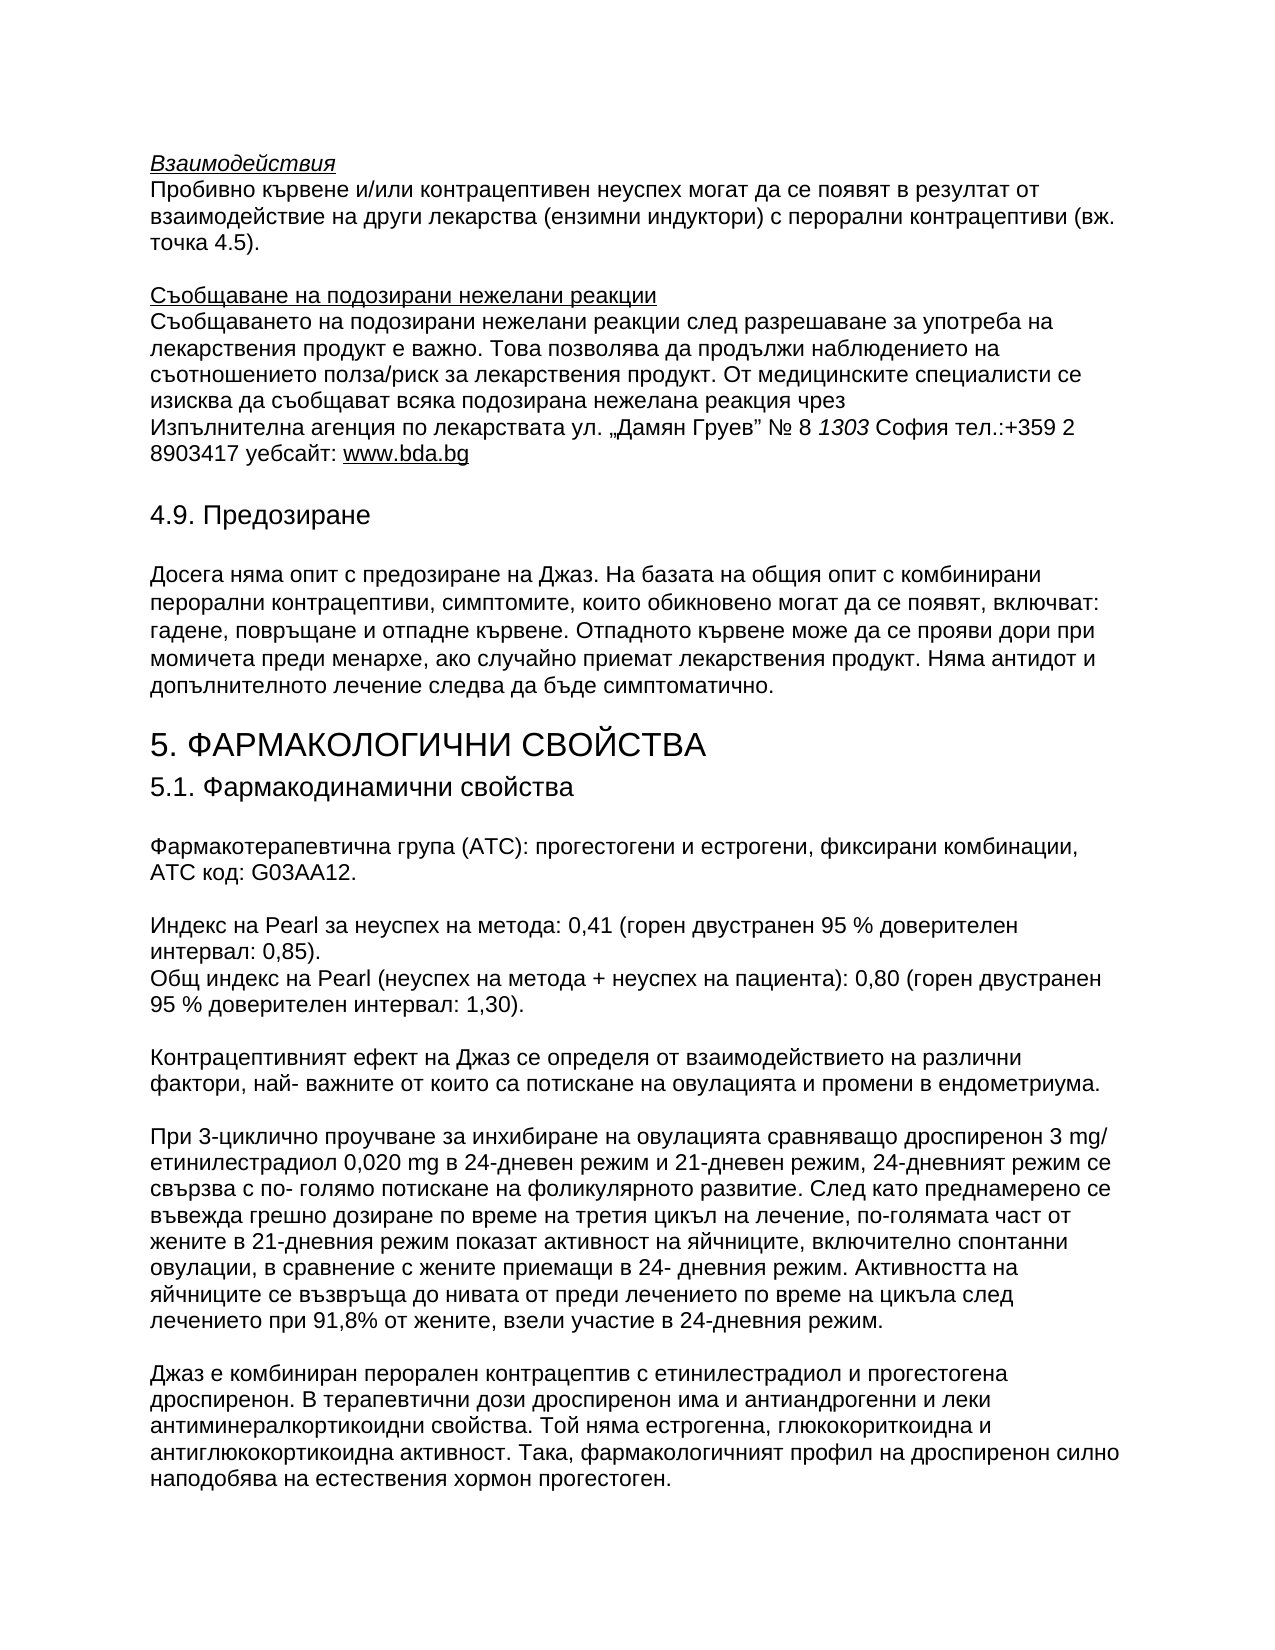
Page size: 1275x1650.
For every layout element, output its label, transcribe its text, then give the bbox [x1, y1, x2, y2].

text Контрацептивният ефект на Джаз се определя от взаимодействието на различни фактори, най- важните от които са потискане на овулацията и промени в ендометриума. [150, 1043, 1125, 1096]
text Изпълнителна агенция по лекарствата ул. „Дамян Груев” № 8 1303 София тел.:+359 2 8903417 уебсайт: www.bda.bg [150, 413, 1125, 466]
text Съобщаването на подозирани нежелани реакции след разрешаване за употреба на лекарствения продукт е важно. Това позволява да продължи наблюдението на съотношението полза/риск за лекарствения продукт. От медицинските специалисти се изисква да съобщават всяка подозирана нежелана реакция чрез [150, 308, 1125, 413]
text Индекс на Pearl за неуспех на метода: 0,41 (горен двустранен 95 % доверителен интервал: 0,85). [150, 912, 1125, 964]
subtitle 5. ФАРМАКОЛОГИЧНИ СВОЙСТВА [150, 725, 1125, 764]
text Съобщаване на подозирани нежелани реакции [150, 282, 1125, 308]
subtitle 5.1. Фармакодинамични свойства [150, 771, 1125, 802]
text Фармакотерапевтична група (АТС): прогестогени и естрогени, фиксирани комбинации, АТС код: G03AA12. [150, 833, 1125, 885]
text Джаз е комбиниран перорален контрацептив с етинилестрадиол и прогестогена дроспиренон. В терапевтични дози дроспиренон има и антиандрогенни и леки антиминералкортикоидни свойства. Той няма естрогенна, глюкокориткоидна и антиглюкокортикоидна активност. Така, фармакологичният профил на дроспиренон силно наподобява на естествения хормон прогестоген. [150, 1360, 1125, 1492]
text Пробивно кървене и/или контрацептивен неуспех могат да се появят в резултат от взаимодействие на други лекарства (ензимни индуктори) с перорални контрацептиви (вж. точка 4.5). [150, 176, 1125, 255]
text Общ индекс на Pearl (неуспех на метода + неуспех на пациента): 0,80 (горен двустранен 95 % доверителен интервал: 1,30). [150, 964, 1125, 1017]
text Взаимодействия [150, 150, 1125, 176]
subtitle 4.9. Предозиране [150, 499, 1125, 530]
text При 3-циклично проучване за инхибиране на овулацията сравняващо дроспиренон 3 mg/ етинилестрадиол 0,020 mg в 24-дневен режим и 21-дневен режим, 24-дневният режим се свързва с по- голямо потискане на фоликулярното развитие. След като преднамерено се въвежда грешно дозиране по време на третия цикъл на лечение, по-голямата част от жените в 21-дневния режим показат активност на яйчниците, включително спонтанни овулации, в сравнение с жените приемащи в 24- дневния режим. Активността на яйчниците се възвръща до нивата от преди лечението по време на цикъла след лечението при 91,8% от жените, взели участие в 24-дневния режим. [150, 1123, 1125, 1333]
text Досега няма опит с предозиране на Джаз. На базата на общия опит с комбинирани перорални контрацептиви, симптомите, които обикновено могат да се появят, включват: гадене, повръщане и отпадне кървене. Отпадното кървене може да се прояви дори при момичета преди менархе, ако случайно приемат лекарствения продукт. Няма антидот и допълнителното лечение следва да бъде симптоматично. [150, 561, 1125, 699]
